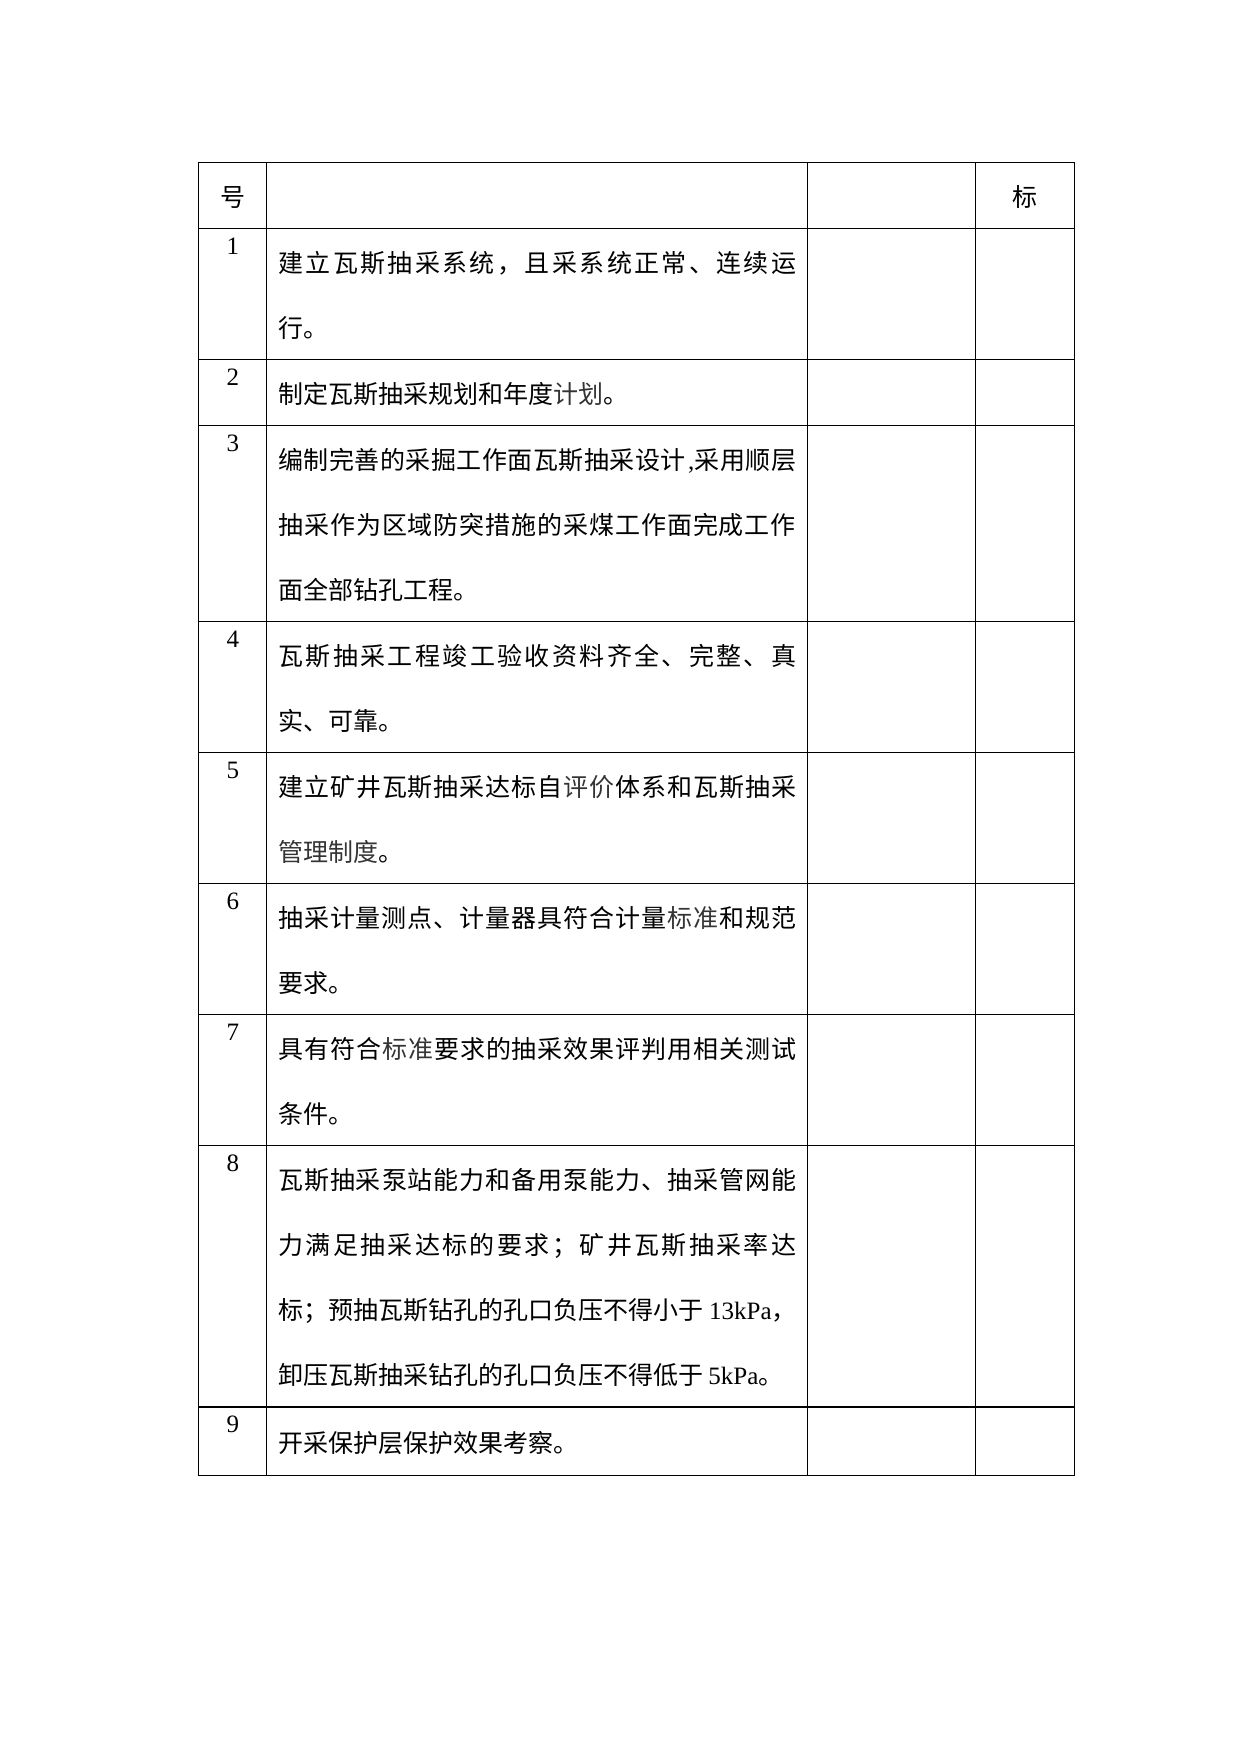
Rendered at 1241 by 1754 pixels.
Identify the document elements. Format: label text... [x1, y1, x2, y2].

table_cell [976, 1146, 1074, 1406]
table_cell [976, 360, 1074, 425]
table_header 规定项目 [267, 163, 807, 228]
table_cell [976, 753, 1074, 883]
table_cell 抽采计量测点、计量器具符合计量标准和规范要求。 [267, 884, 807, 1014]
table_cell 3 [199, 426, 266, 621]
table_cell [808, 229, 975, 359]
table_cell 7 [199, 1015, 266, 1145]
table_cell [976, 229, 1074, 359]
table_cell [808, 622, 975, 752]
table_cell 编制完善的采掘工作面瓦斯抽采设计,采用顺层抽采作为区域防突措施的采煤工作面完成工作面全部钻孔工程。 [267, 426, 807, 621]
table_cell 具有符合标准要求的抽采效果评判用相关测试条件。 [267, 1015, 807, 1145]
table_cell [808, 884, 975, 1014]
table_cell [808, 1146, 975, 1406]
table_cell [808, 360, 975, 425]
table_header 序号 [199, 163, 266, 228]
table_cell [976, 426, 1074, 621]
table_cell 制定瓦斯抽采规划和年度计划。 [267, 360, 807, 425]
table_cell [808, 1015, 975, 1145]
table_cell [808, 426, 975, 621]
table_cell 8 [199, 1146, 266, 1406]
table_cell 建立矿井瓦斯抽采达标自评价体系和瓦斯抽采管理制度。 [267, 753, 807, 883]
table_cell 建立瓦斯抽采系统，且采系统正常、连续运行。 [267, 229, 807, 359]
table_cell [808, 753, 975, 883]
table_cell [976, 884, 1074, 1014]
table_cell [976, 622, 1074, 752]
table_cell 4 [199, 622, 266, 752]
table_header 具有情况 [808, 163, 975, 228]
table_header 是否达标 [976, 163, 1074, 228]
table_cell 瓦斯抽采工程竣工验收资料齐全、完整、真实、可靠。 [267, 622, 807, 752]
table_cell 2 [199, 360, 266, 425]
table_cell 9 [199, 1408, 266, 1475]
table_cell [976, 1408, 1074, 1475]
table_cell 5 [199, 753, 266, 883]
table_cell 1 [199, 229, 266, 359]
table_cell 开采保护层保护效果考察。 [267, 1408, 807, 1475]
table_cell [808, 1408, 975, 1475]
table_cell 6 [199, 884, 266, 1014]
table_cell 瓦斯抽采泵站能力和备用泵能力、抽采管网能力满足抽采达标的要求；矿井瓦斯抽采率达标；预抽瓦斯钻孔的孔口负压不得小于13kPa，卸压瓦斯抽采钻孔的孔口负压不得低于5kPa。 [267, 1146, 807, 1406]
table_cell [976, 1015, 1074, 1145]
